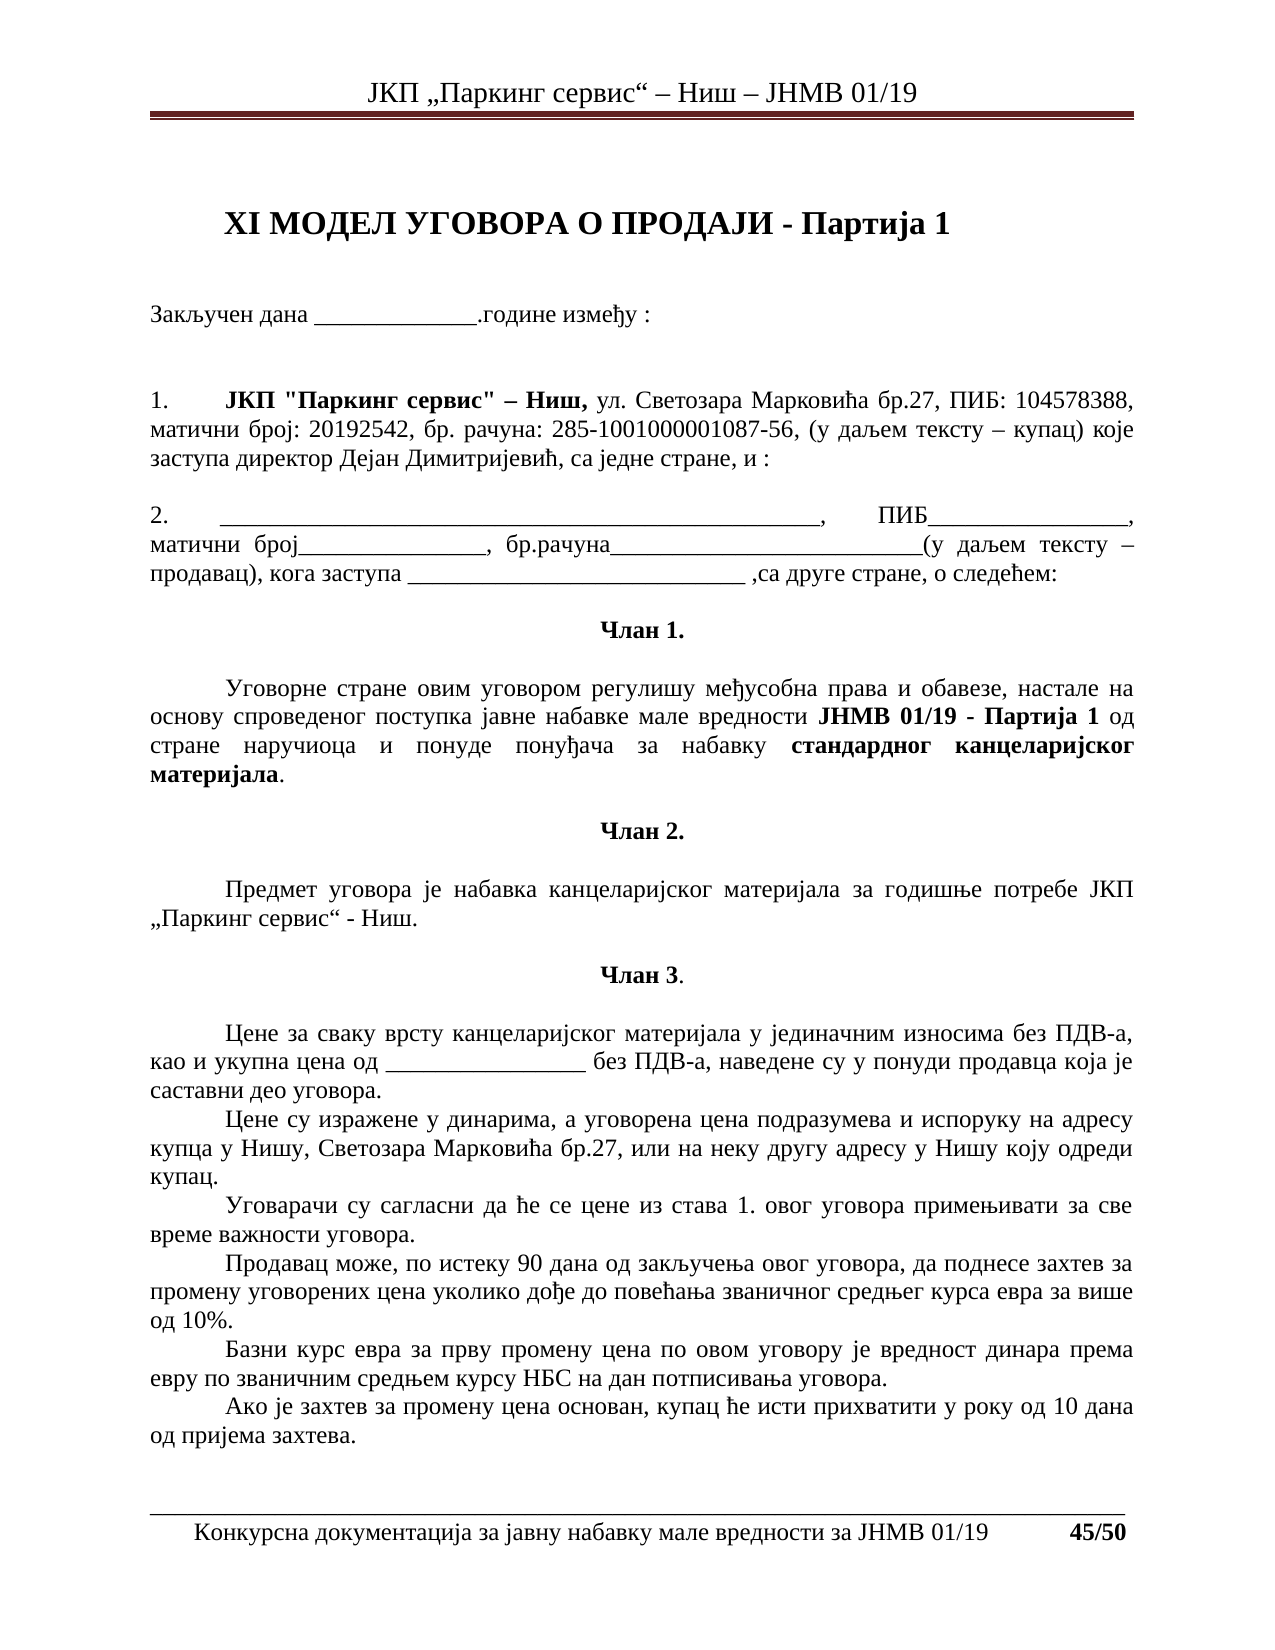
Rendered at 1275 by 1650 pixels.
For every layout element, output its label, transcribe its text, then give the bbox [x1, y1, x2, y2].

text Члан 2. [150, 816, 1134, 845]
text 2. ________________________________________________, ПИБ________________, матични број_______________, бр.рачуна_________________________(у даљем тексту – продавац), кога заступа ___________________________ ,са друге стране, о следећем: [150, 500, 1134, 586]
text Цене су изражене у динарима, а уговорена цена подразумева и испоруку на адресу купца у Нишу, Светозара Марковића бр.27, или на неку другу адресу у Нишу коју одреди купац. [150, 1104, 1134, 1190]
text Базни курс евра за прву промену цена по овом уговору је вредност динара према евру по званичним средњем курсу НБС на дан потписивања уговора. [150, 1334, 1134, 1391]
text Члан 1. [150, 615, 1134, 644]
text Члан 3. [150, 960, 1134, 989]
text Продавац може, по истеку 90 дана од закључења овог уговора, да поднесе захтев за промену уговорених цена уколико дође до повећања званичног средњег курса евра за више од 10%. [150, 1248, 1134, 1334]
list ЈКП "Паркинг сервис" – Ниш, ул. Светозара Марковића бр.27, ПИБ: 104578388, матични број: 20192542, бр. рачуна: 285-1001000001087-56, (у даљем тексту – купац) које заступа директор Дејан Димитријевић, са једне стране, и : [150, 385, 1134, 471]
text XI МОДЕЛ УГОВОРА О ПРОДАЈИ - Партија 1 [150, 203, 1134, 241]
text Уговарачи су сагласни да ће се цене из става 1. овог уговора примењивати за све време важности уговора. [150, 1190, 1134, 1248]
text Ако је захтев за промену цена основан, купац ће исти прихватити у року од 10 дана од пријема захтева. [150, 1391, 1134, 1449]
text Цене за сваку врсту канцеларијског материјала у јединачним износима без ПДВ-а, као и укупна цена од ________________ без ПДВ-а, наведене су у понуди продавца која је саставни део уговора. [150, 1018, 1134, 1104]
text Предмет уговора је набавка канцеларијског материјала за годишње потребе ЈКП „Паркинг сервис“ - Ниш. [150, 874, 1134, 931]
text Уговорне стране овим уговором регулишу међусобна права и обавезе, настале на основу спроведеног поступка јавне набавке мале вредности ЈНМВ 01/19 - Партија 1 од стране наручиоца и понуде понуђача за набавку стандардног канцеларијског материјала. [150, 673, 1134, 788]
text Закључен дана _____________.године између : [150, 299, 1134, 328]
